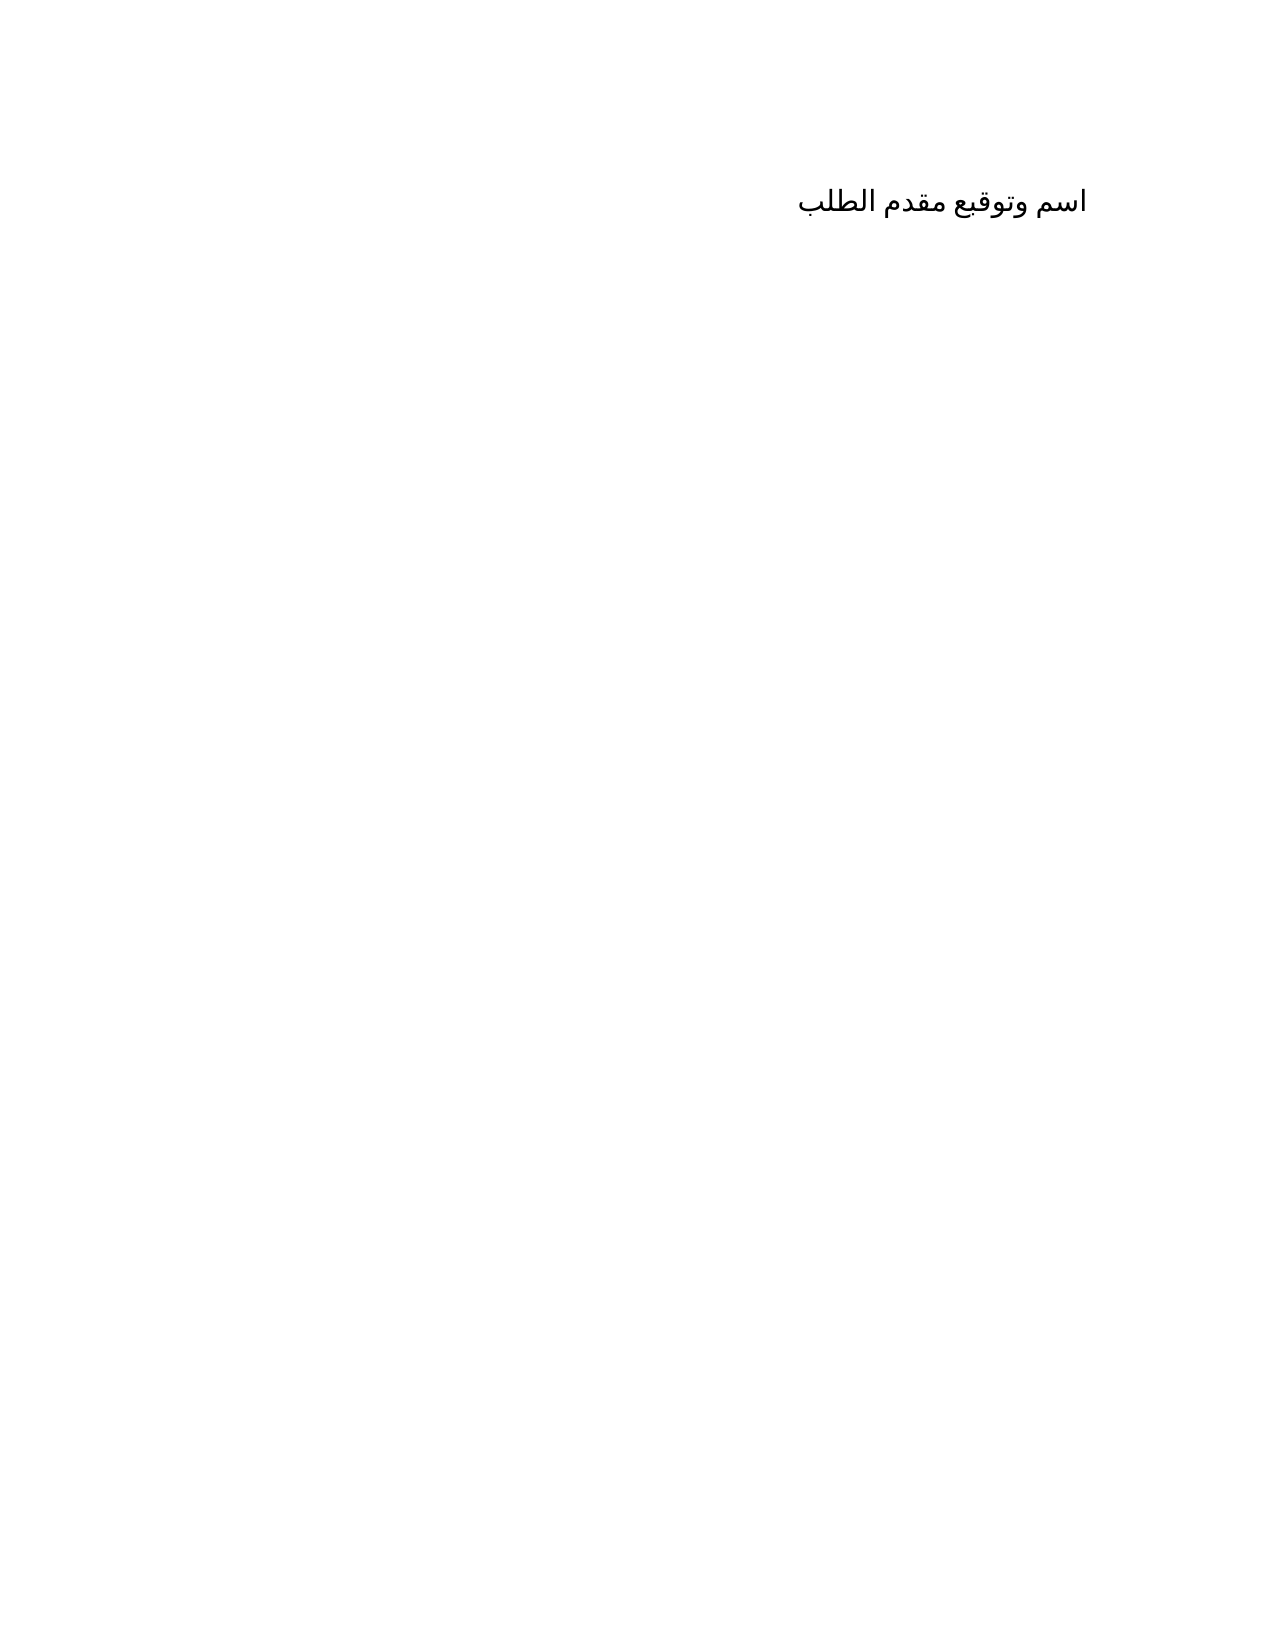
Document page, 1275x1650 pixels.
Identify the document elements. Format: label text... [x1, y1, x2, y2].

text اسم وتوقبع مقدم الطلب [150, 150, 1087, 219]
